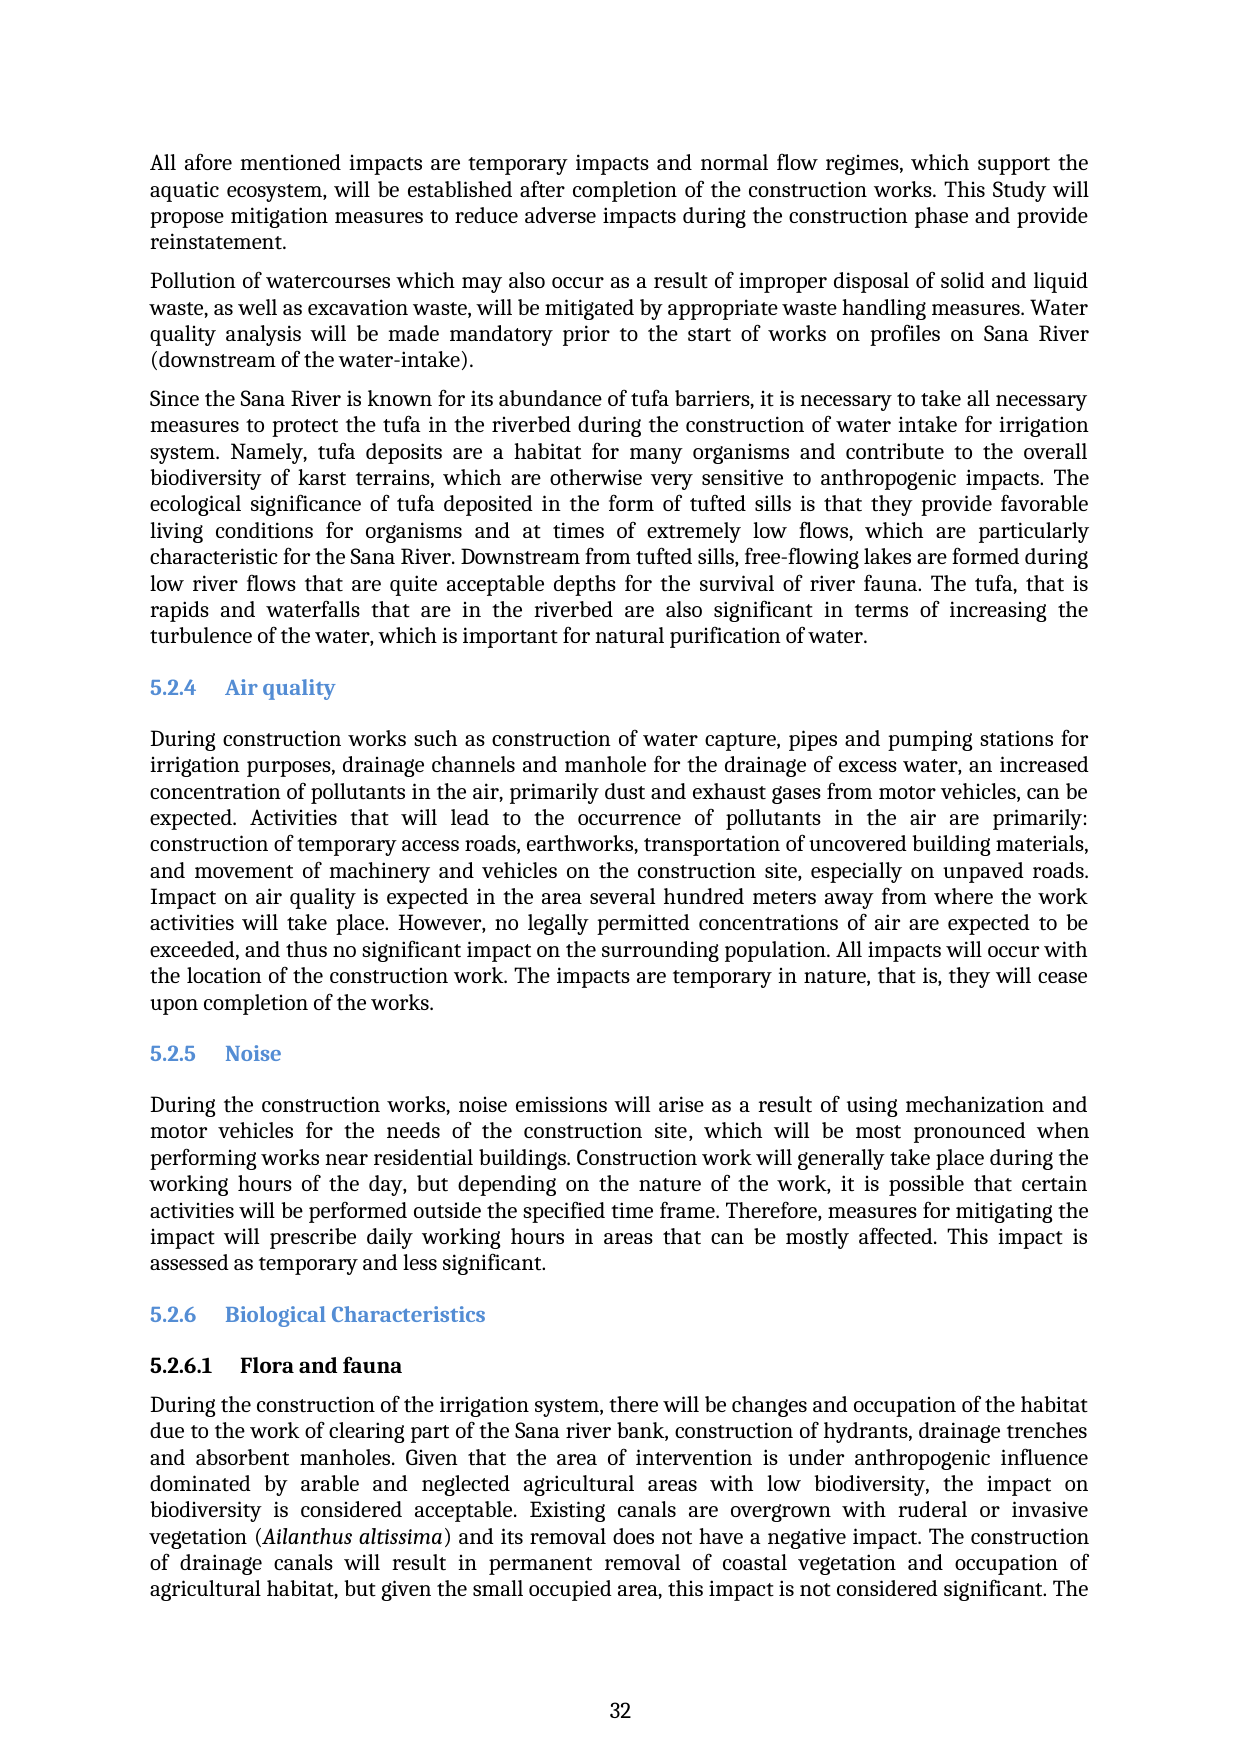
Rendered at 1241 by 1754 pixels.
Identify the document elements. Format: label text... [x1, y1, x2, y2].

text Since the Sana River is known for its abundance of tufa barriers, it is necessary to take all necessary measures to protect the tufa in the riverbed during the construction of water intake for irrigation system. Namely, tufa deposits are a habitat for many organisms and contribute to the overall biodiversity of karst terrains, which are otherwise very sensitive to anthropogenic impacts. The ecological significance of tufa deposited in the form of tufted sills is that they provide favorable living conditions for organisms and at times of extremely low flows, which are particularly characteristic for the Sana River. Downstream from tufted sills, free-flowing lakes are formed during low river flows that are quite acceptable depths for the survival of river fauna. The tufa, that is rapids and waterfalls that are in the riverbed are also significant in terms of increasing the turbulence of the water, which is important for natural purification of water. [150, 386, 1090, 649]
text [150, 1392, 1090, 1602]
text During construction works such as construction of water capture, pipes and pumping stations for irrigation purposes, drainage channels and manhole for the drainage of excess water, an increased concentration of pollutants in the air, primarily dust and exhaust gases from motor vehicles, can be expected. Activities that will lead to the occurrence of pollutants in the air are primarily: construction of temporary access roads, earthworks, transportation of uncovered building materials, and movement of machinery and vehicles on the construction site, especially on unpaved roads. Impact on air quality is expected in the area several hundred meters away from where the work activities will take place. However, no legally permitted concentrations of air are expected to be exceeded, and thus no significant impact on the surrounding population. All impacts will occur with the location of the construction work. The impacts are temporary in nature, that is, they will cease upon completion of the works. [150, 726, 1090, 1016]
subtitle Noise [150, 1041, 1090, 1067]
subtitle Air quality [150, 674, 1090, 701]
subtitle Biological Characteristics [150, 1301, 1090, 1328]
text During the construction works, noise emissions will arise as a result of using mechanization and motor vehicles for the needs of the construction site, which will be most pronounced when performing works near residential buildings. Construction work will generally take place during the working hours of the day, but depending on the nature of the work, it is possible that certain activities will be performed outside the specified time frame. Therefore, measures for mitigating the impact will prescribe daily working hours in areas that can be mostly affected. This impact is assessed as temporary and less significant. [150, 1092, 1090, 1276]
text All afore mentioned impacts are temporary impacts and normal flow regimes, which support the aquatic ecosystem, will be established after completion of the construction works. This Study will propose mitigation measures to reduce adverse impacts during the construction phase and provide reinstatement. [150, 150, 1090, 255]
text Pollution of watercourses which may also occur as a result of improper disposal of solid and liquid waste, as well as excavation waste, will be mitigated by appropriate waste handling measures. Water quality analysis will be made mandatory prior to the start of works on profiles on Sana River (downstream of the water-intake). [150, 268, 1090, 373]
subtitle Flora and fauna [150, 1353, 1090, 1379]
